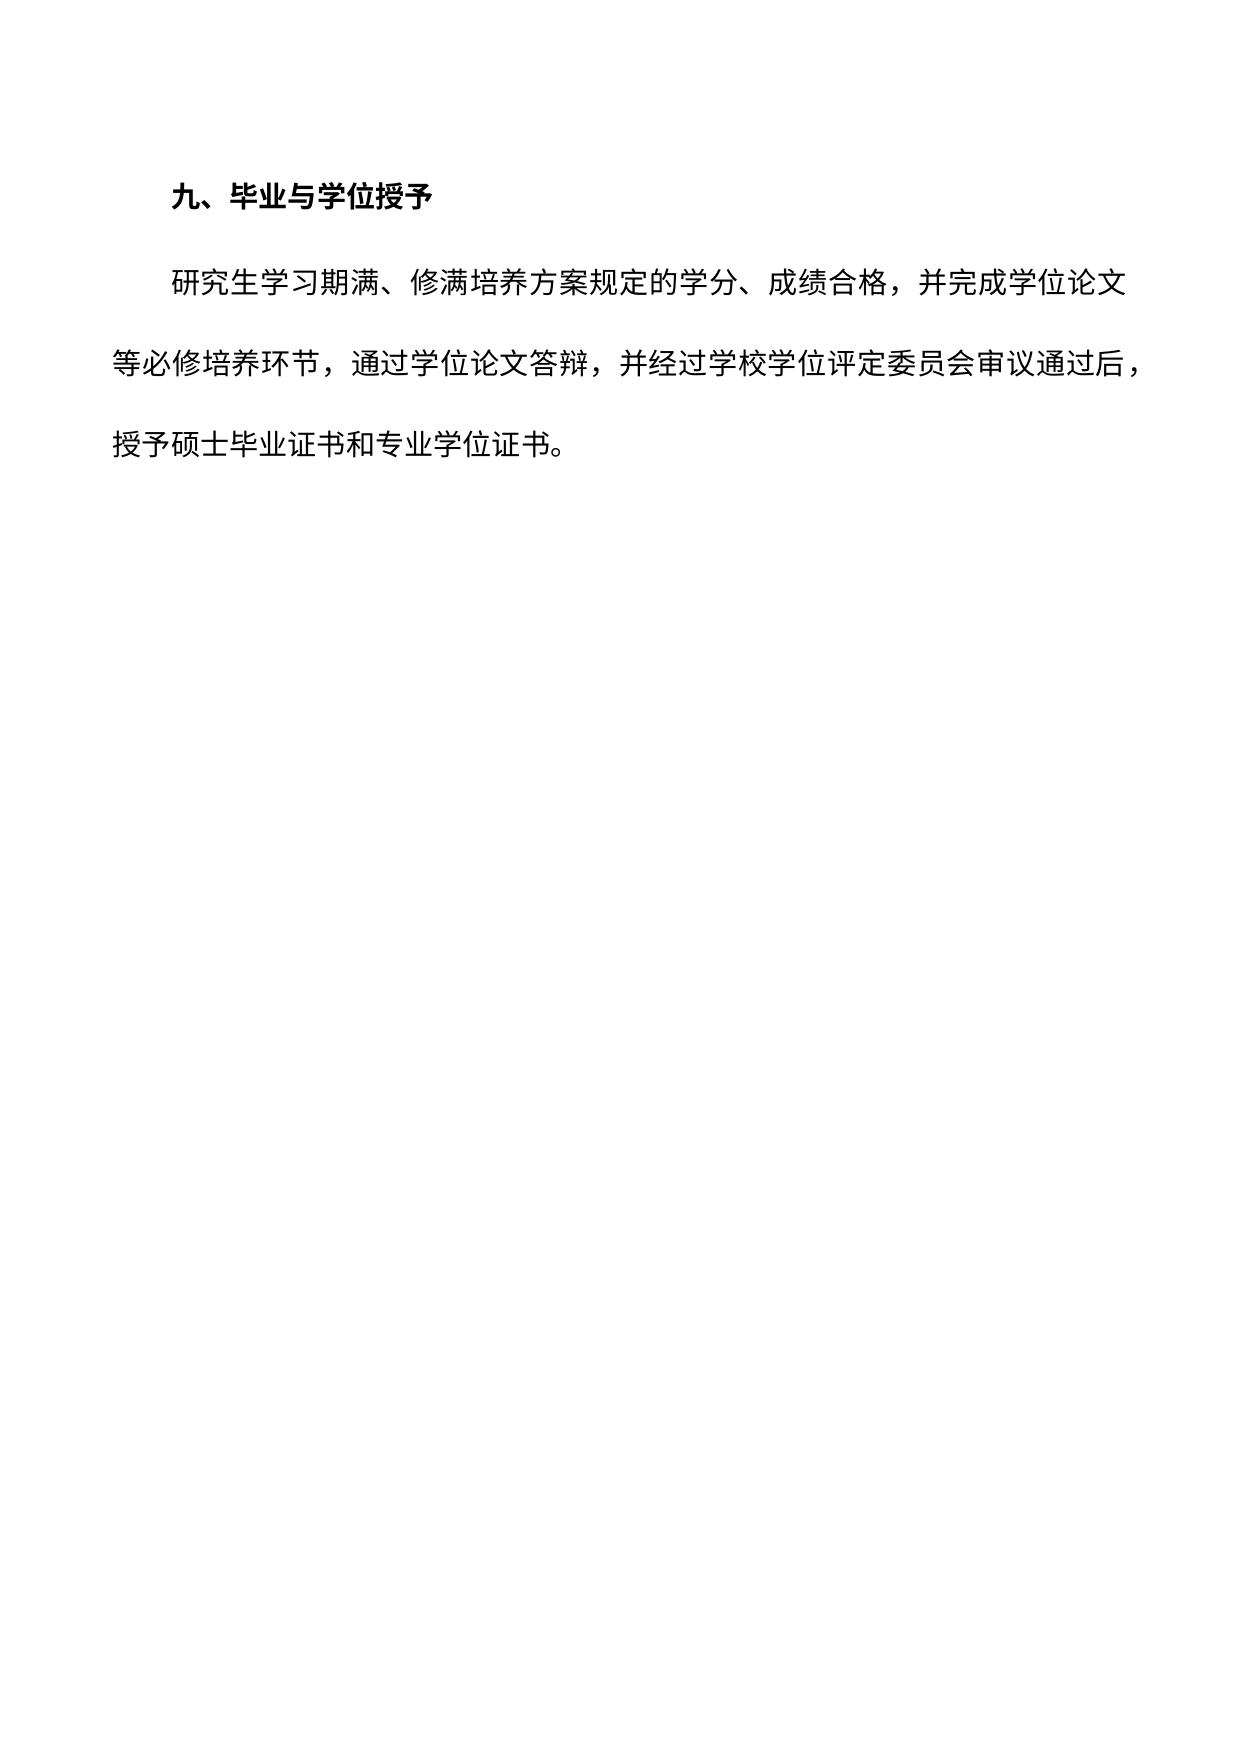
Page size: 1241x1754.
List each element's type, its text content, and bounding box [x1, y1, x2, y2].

text 九、毕业与学位授予 [112, 162, 1128, 227]
text 研究生学习期满、修满培养方案规定的学分、成绩合格，并完成学位论文等必修培养环节，通过学位论文答辩，并经过学校学位评定委员会审议通过后，授予硕士毕业证书和专业学位证书。 [112, 248, 1128, 476]
